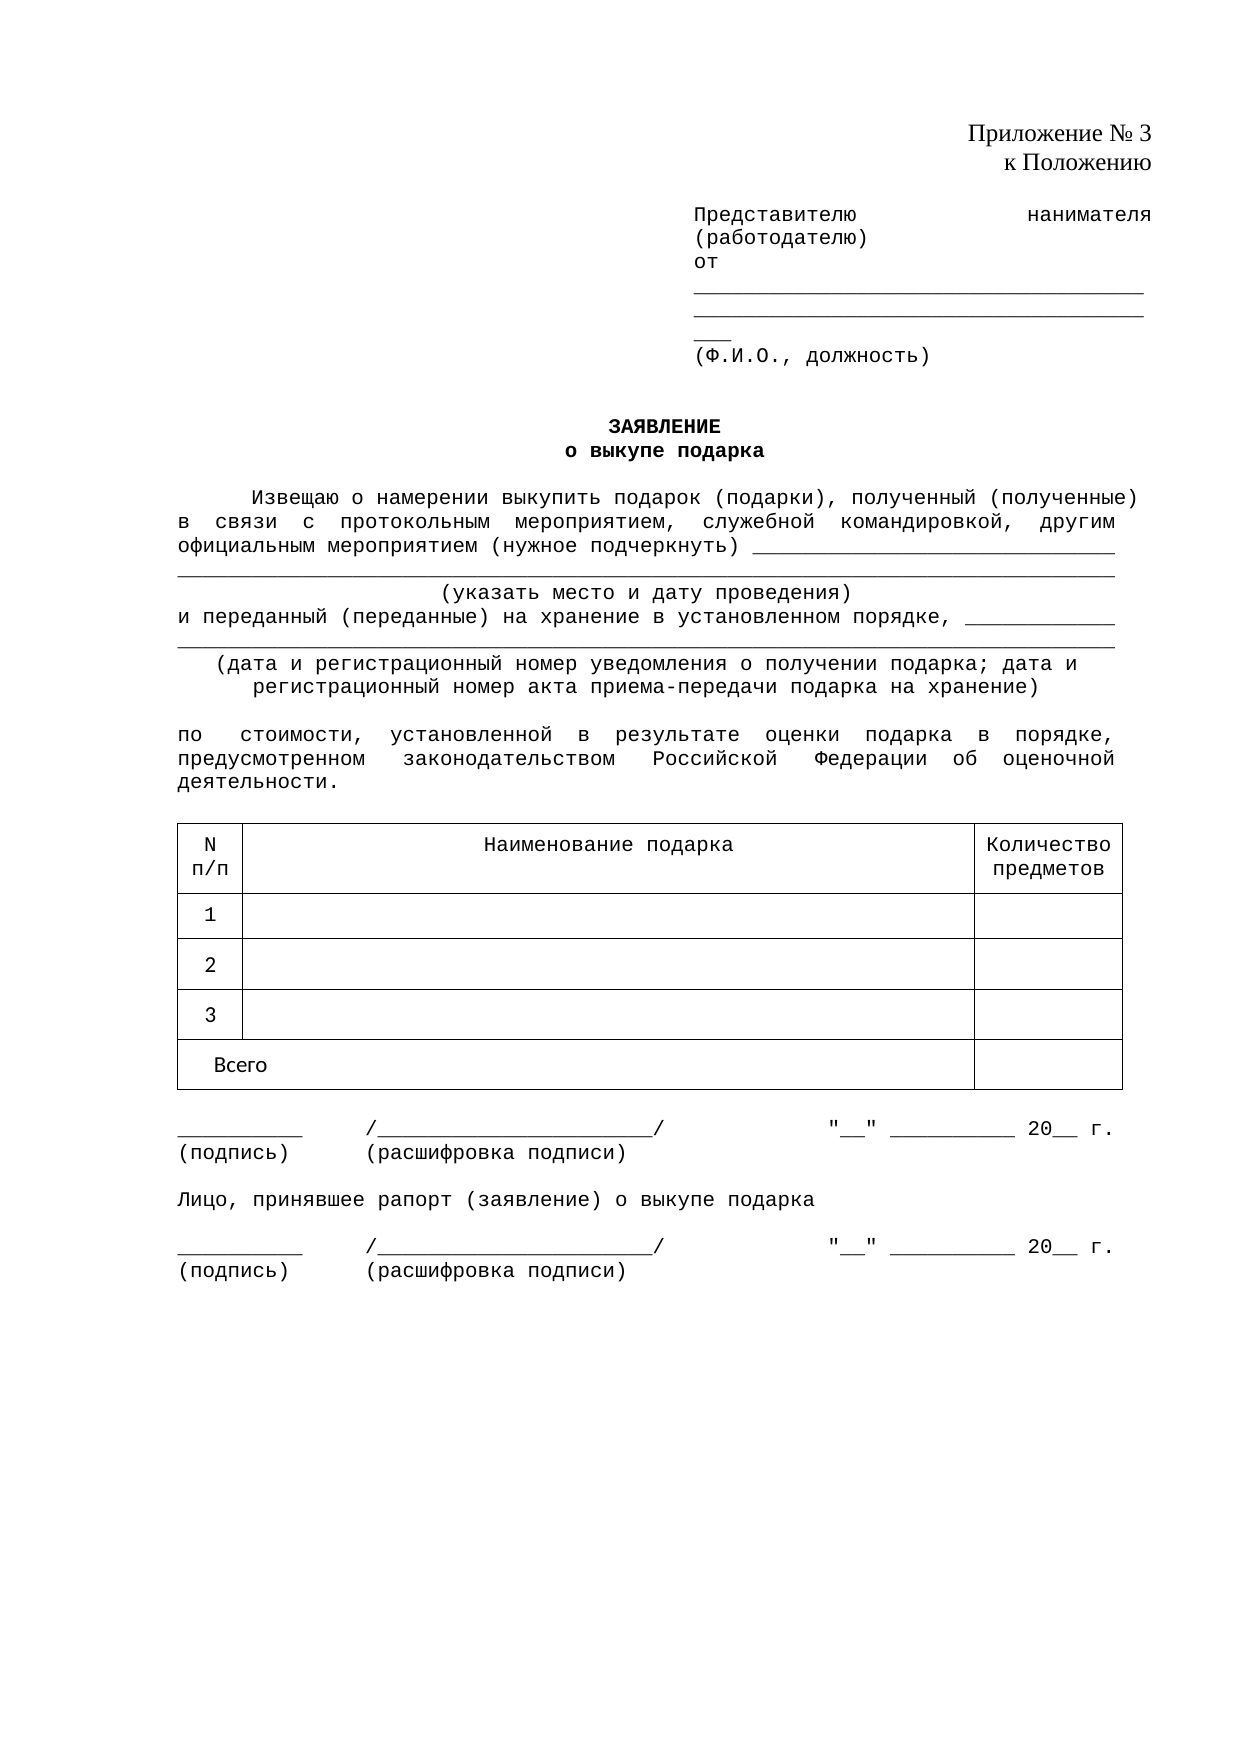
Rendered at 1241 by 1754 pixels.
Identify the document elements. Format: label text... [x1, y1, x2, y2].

text (Ф.И.О., должность) [693, 346, 1152, 369]
text Лицо, принявшее рапорт (заявление) о выкупе подарка [177, 1189, 1152, 1213]
text ___________________________________________________________________________ [177, 558, 1152, 582]
text (подпись) (расшифровка подписи) [177, 1260, 1152, 1284]
text ___________________________________________________________________________ [177, 629, 1152, 653]
text в связи с протокольным мероприятием, служебной командировкой, другим [177, 511, 1152, 535]
text ЗАЯВЛЕНИЕ [177, 416, 1152, 440]
text __________ /______________________/ "__" __________ 20__ г. [177, 1237, 1152, 1260]
text от ____________________________________ [693, 251, 1152, 298]
text и переданный (переданные) на хранение в установленном порядке, ____________ [177, 606, 1152, 629]
text о выкупе подарка [177, 440, 1152, 464]
table_cell [975, 990, 1122, 1039]
table_cell 1 [178, 894, 242, 938]
table_cell [975, 939, 1122, 989]
table_cell [975, 894, 1122, 938]
text к Положению [693, 147, 1152, 176]
text предусмотренном законодательством Российской Федерации об оценочной [177, 747, 1152, 771]
text (подпись) (расшифровка подписи) [177, 1142, 1152, 1166]
text Приложение № 3 [693, 118, 1152, 147]
table_cell 3 [178, 990, 242, 1039]
table_header N п/п [178, 824, 242, 892]
text официальным мероприятием (нужное подчеркнуть) _____________________________ [177, 535, 1152, 558]
table_cell [975, 1040, 1122, 1089]
table_header Наименование подарка [243, 824, 974, 892]
text _______________________________________ [693, 298, 1152, 346]
text (указать место и дату проведения) [177, 582, 1152, 606]
table_cell 2 [178, 939, 242, 989]
text (дата и регистрационный номер уведомления о получении подарка; дата и [177, 653, 1152, 677]
table_header Количество предметов [975, 824, 1122, 892]
text регистрационный номер акта приема-передачи подарка на хранение) [177, 677, 1152, 700]
table_cell Всего [178, 1040, 974, 1089]
text Извещаю о намерении выкупить подарок (подарки), полученный (полученные) [177, 487, 1152, 511]
table_cell [243, 894, 974, 938]
text деятельности. [177, 771, 1152, 795]
text __________ /______________________/ "__" __________ 20__ г. [177, 1118, 1152, 1142]
text по стоимости, установленной в результате оценки подарка в порядке, [177, 724, 1152, 747]
table_cell [243, 939, 974, 989]
table_cell [243, 990, 974, 1039]
text Представителю нанимателя (работодателю) [693, 204, 1152, 251]
